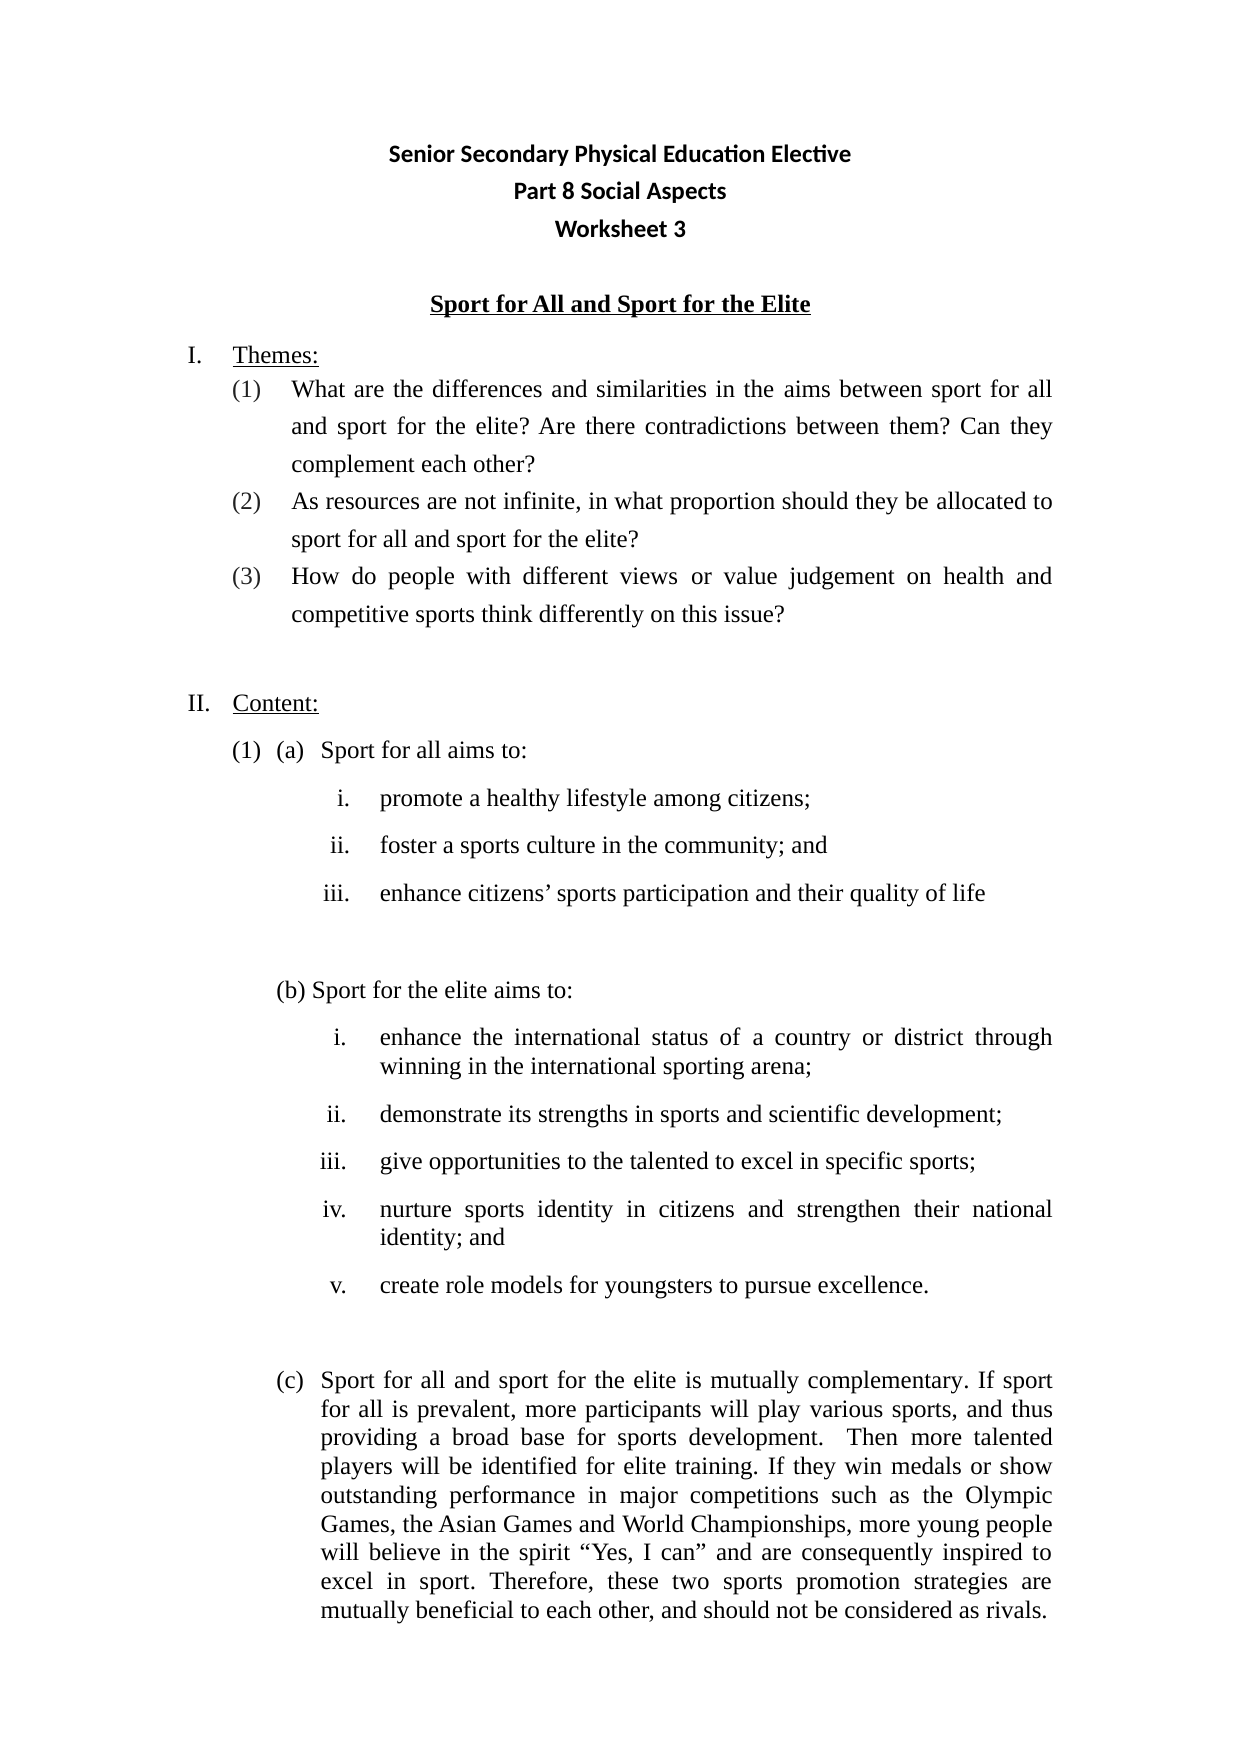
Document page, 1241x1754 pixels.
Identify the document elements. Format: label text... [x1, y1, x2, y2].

list Themes: [187, 341, 1053, 369]
list enhance citizens’ sports participation and their quality of life [350, 878, 1053, 907]
list (b) Sport for the elite aims to: [276, 975, 1053, 1004]
list foster a sports culture in the community; and [350, 831, 1053, 859]
text Sport for All and Sport for the Elite [187, 284, 1053, 322]
list nurture sports identity in citizens and strengthen their national identity; and [347, 1194, 1053, 1251]
list create role models for youngsters to pursue excellence. [347, 1270, 1053, 1299]
list demonstrate its strengths in sports and scientific development; [347, 1099, 1053, 1127]
list As resources are not infinite, in what proportion should they be allocated to sport for all and sport for the elite? [232, 482, 1053, 557]
text Senior Secondary Physical Education Elective [187, 134, 1053, 172]
list What are the differences and similarities in the aims between sport for all and sport for the elite? Are there contradictions between them? Can they complement each other? [232, 369, 1053, 482]
text Part 8 Social Aspects [187, 172, 1053, 209]
text Worksheet 3 [187, 209, 1053, 247]
list (a) Sport for all aims to: [232, 736, 1053, 764]
list How do people with different views or value judgement on health and competitive sports think differently on this issue? [232, 557, 1053, 632]
list promote a healthy lifestyle among citizens; [350, 783, 1053, 812]
list Content: [187, 688, 1053, 717]
list give opportunities to the talented to excel in specific sports; [347, 1146, 1053, 1175]
list (c) Sport for all and sport for the elite is mutually complementary. If sport for all is prevalent, more participants will play various sports, and thus providing a broad base for sports development. Then more talented players will be identified for elite training. If they win medals or show outstanding performance in major competitions such as the Olympic Games, the Asian Games and World Championships, more young people will believe in the spirit “Yes, I can” and are consequently inspired to excel in sport. Therefore, these two sports promotion strategies are mutually beneficial to each other, and should not be considered as rivals. [276, 1365, 1053, 1624]
list enhance the international status of a country or district through winning in the international sporting arena; [347, 1022, 1053, 1080]
